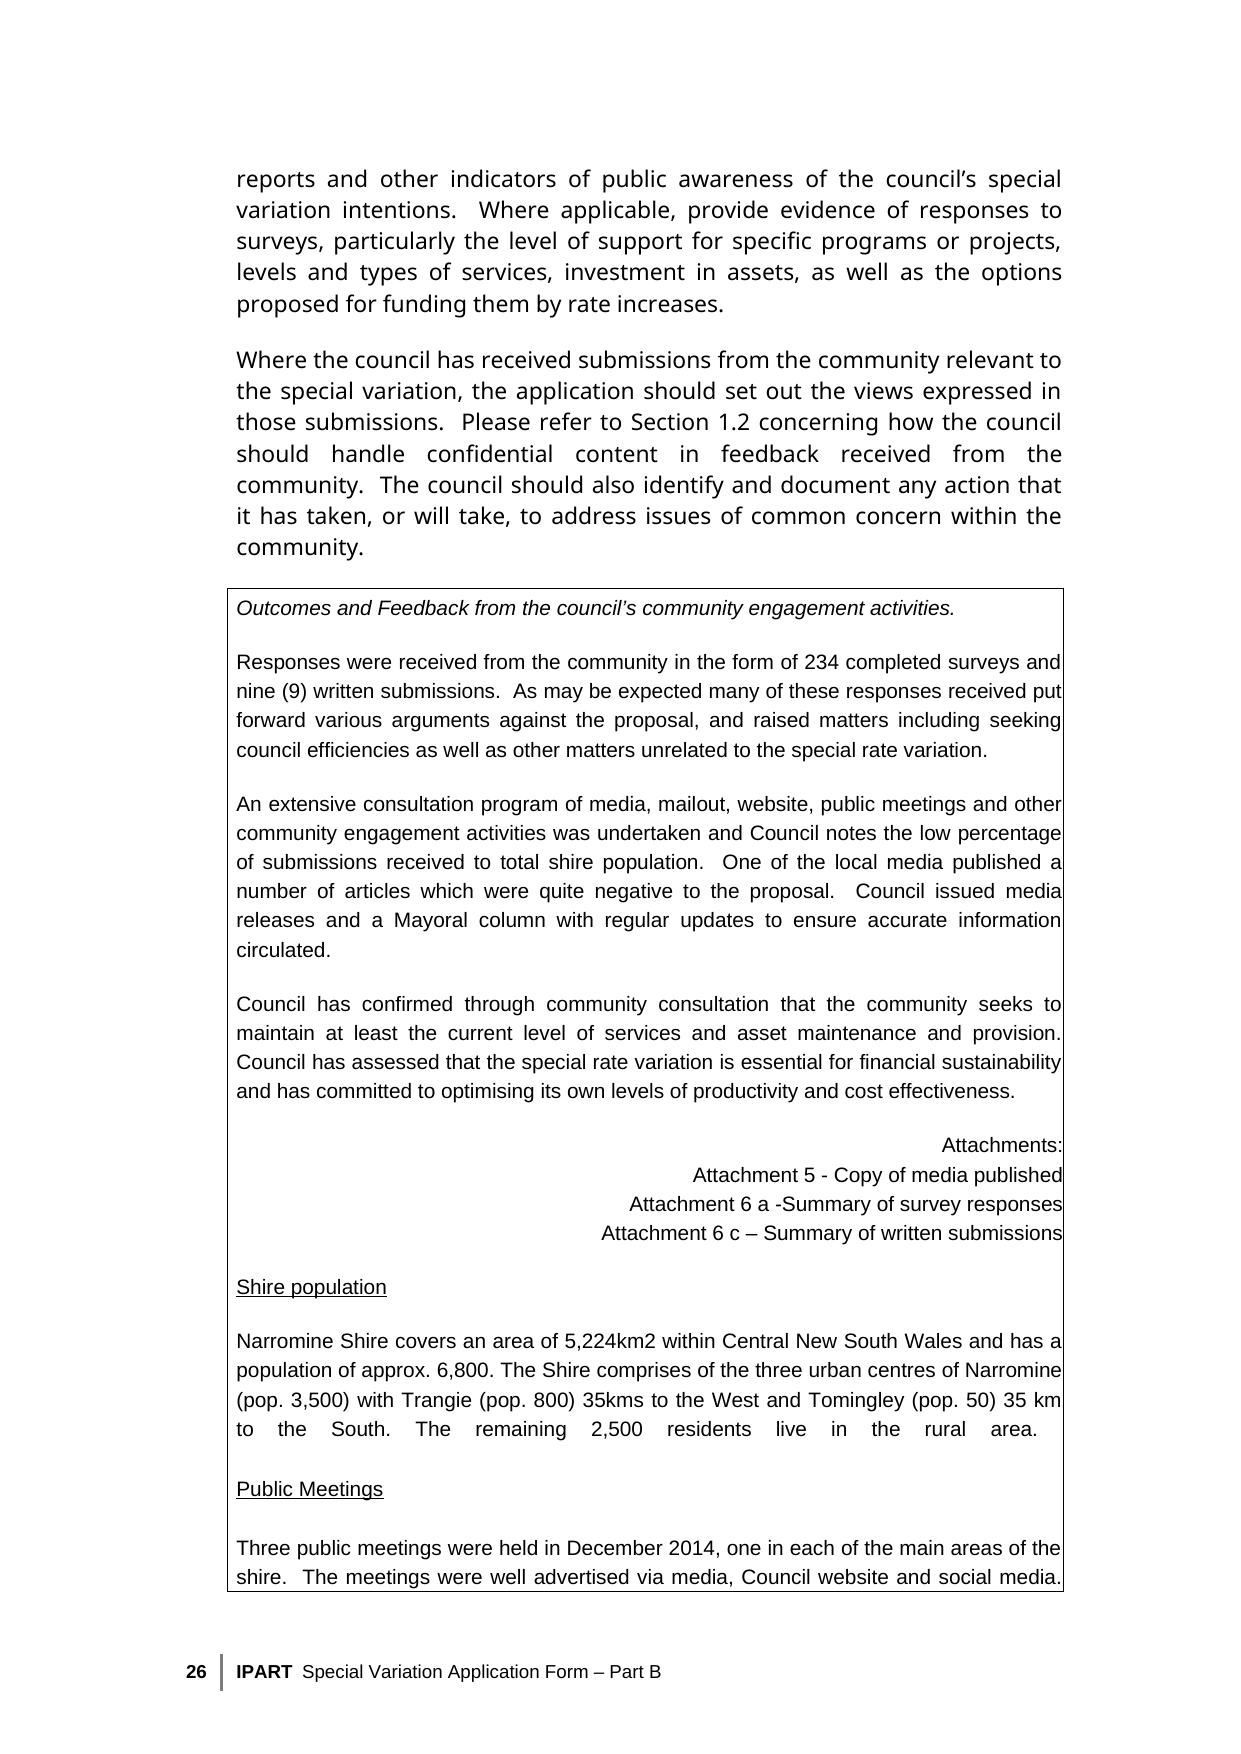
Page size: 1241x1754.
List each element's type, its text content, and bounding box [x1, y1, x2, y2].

text Responses were received from the community in the form of 234 completed surveys and nine (9) written submissions. As may be expected many of these responses received put forward various arguments against the proposal, and raised matters including seeking council efficiencies as well as other matters unrelated to the special rate variation. [228, 642, 1063, 761]
text An extensive consultation program of media, mailout, website, public meetings and other community engagement activities was undertaken and Council notes the low percentage of submissions received to total shire population. One of the local media published a number of articles which were quite negative to the proposal. Council issued media releases and a Mayoral column with regular updates to ensure accurate information circulated. [228, 783, 1063, 961]
text Council has confirmed through community consultation that the community seeks to maintain at least the current level of services and asset maintenance and provision. Council has assessed that the special rate variation is essential for financial sustainability and has committed to optimising its own levels of productivity and cost effectiveness. [228, 983, 1063, 1103]
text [228, 1527, 1063, 1591]
text Where the council has received submissions from the community relevant to the special variation, the application should set out the views expressed in those submissions. Please refer to Section 1.2 concerning how the council should handle confidential content in feedback received from the community. The council should also identify and document any action that it has taken, or will take, to address issues of common concern within the community. [236, 344, 1063, 562]
text Attachment 6 c – Summary of written submissions [236, 1216, 1063, 1245]
text Attachment 5 - Copy of media published [236, 1157, 1063, 1186]
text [236, 162, 1063, 319]
text Attachment 6 a -Summary of survey responses [236, 1186, 1063, 1216]
text Outcomes and Feedback from the council’s community engagement activities. [228, 589, 1063, 620]
text Attachments: [228, 1125, 1063, 1157]
text Shire population [228, 1267, 1063, 1299]
text Narromine Shire covers an area of 5,224km2 within Central New South Wales and has a population of approx. 6,800. The Shire comprises of the three urban centres of Narromine (pop. 3,500) with Trangie (pop. 800) 35kms to the West and Tomingley (pop. 50) 35 km to the South. The remaining 2,500 residents live in the rural area. [228, 1321, 1063, 1472]
text Public Meetings [236, 1472, 1063, 1501]
